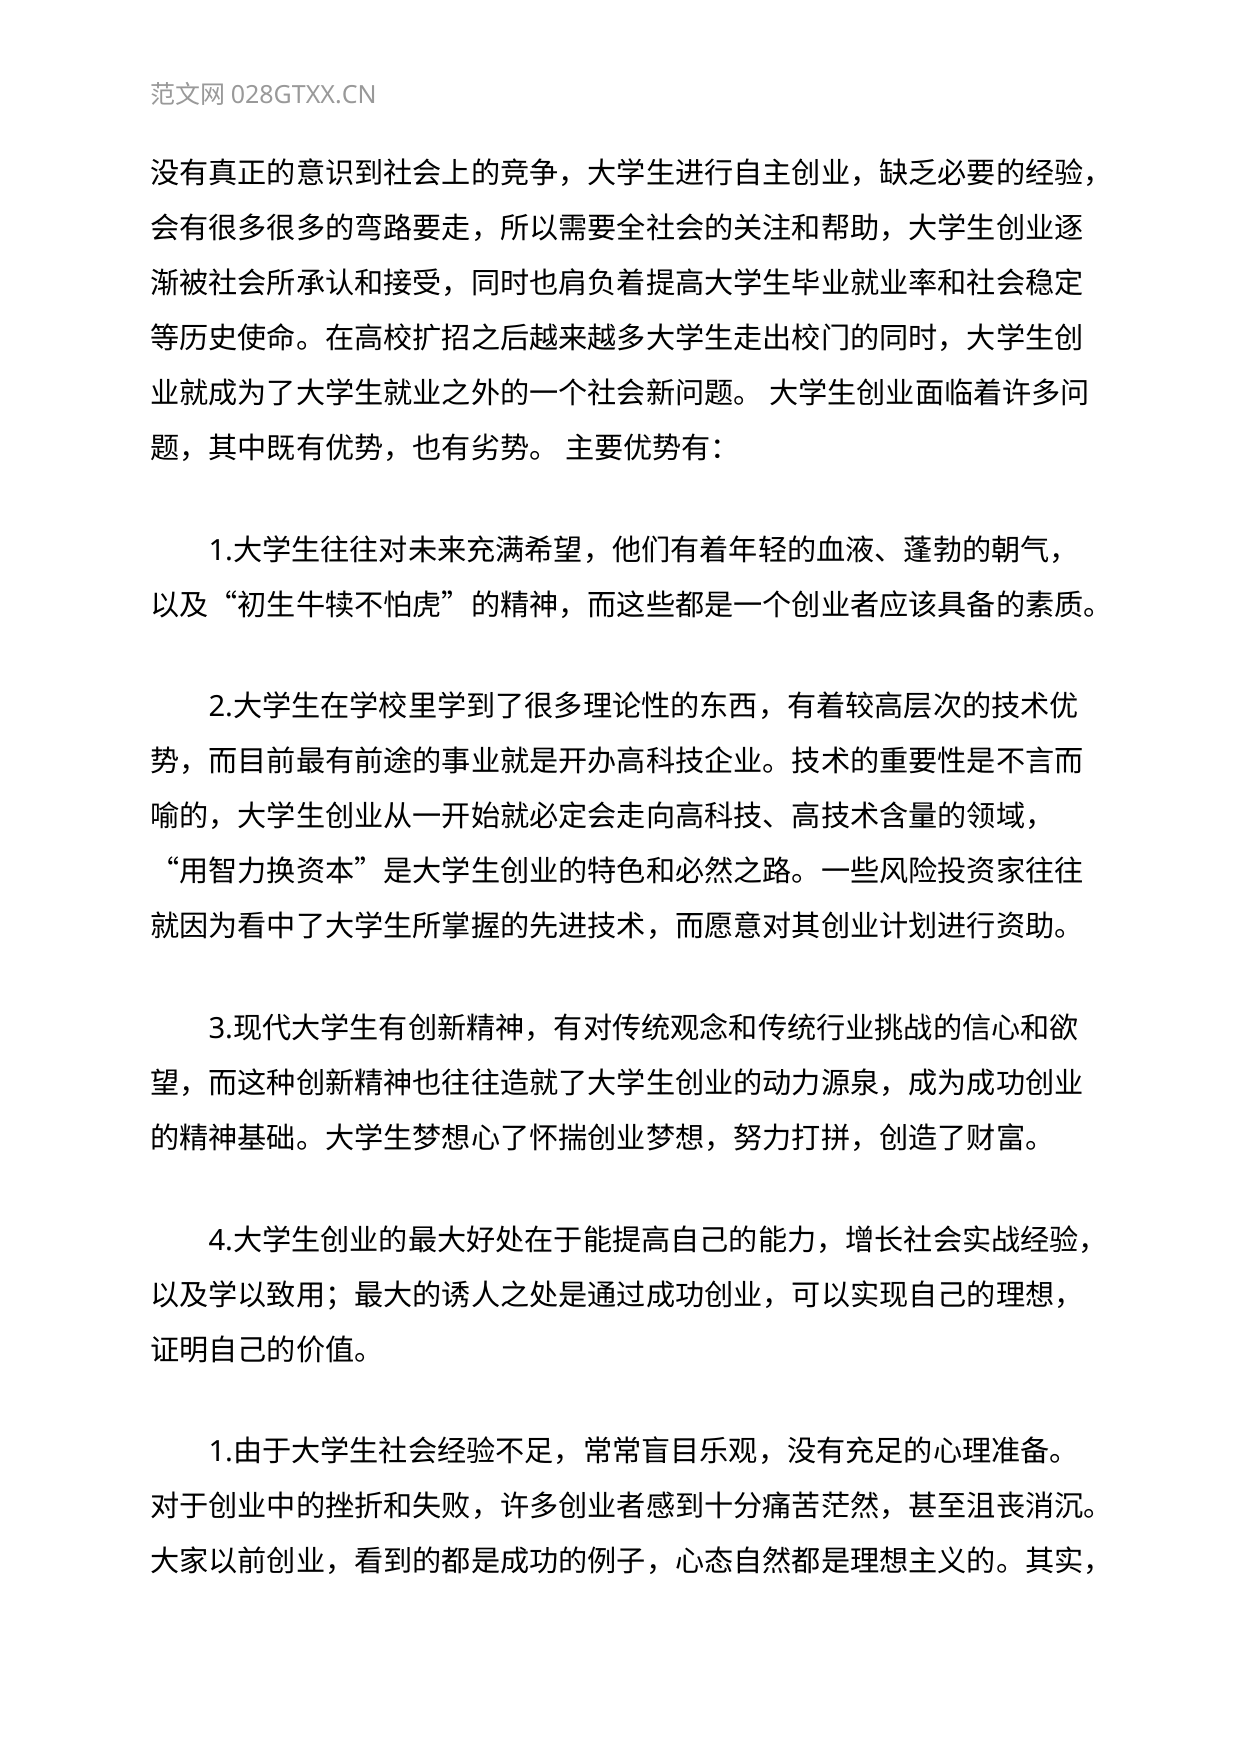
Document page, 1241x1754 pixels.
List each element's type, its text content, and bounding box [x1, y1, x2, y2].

text 4.大学生创业的最大好处在于能提高自己的能力，增长社会实战经验，以及学以致用；最大的诱人之处是通过成功创业，可以实现自己的理想，证明自己的价值。 [150, 1216, 1090, 1368]
text 1.大学生往往对未来充满希望，他们有着年轻的血液、蓬勃的朝气，以及“初生牛犊不怕虎”的精神，而这些都是一个创业者应该具备的素质。 [150, 526, 1090, 623]
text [150, 150, 1090, 467]
text 3.现代大学生有创新精神，有对传统观念和传统行业挑战的信心和欲望，而这种创新精神也往往造就了大学生创业的动力源泉，成为成功创业的精神基础。大学生梦想心了怀揣创业梦想，努力打拼，创造了财富。 [150, 1004, 1090, 1157]
text 2.大学生在学校里学到了很多理论性的东西，有着较高层次的技术优势，而目前最有前途的事业就是开办高科技企业。技术的重要性是不言而喻的，大学生创业从一开始就必定会走向高科技、高技术含量的领域，“用智力换资本”是大学生创业的特色和必然之路。一些风险投资家往往就因为看中了大学生所掌握的先进技术，而愿意对其创业计划进行资助。 [150, 683, 1090, 945]
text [150, 1428, 1090, 1580]
